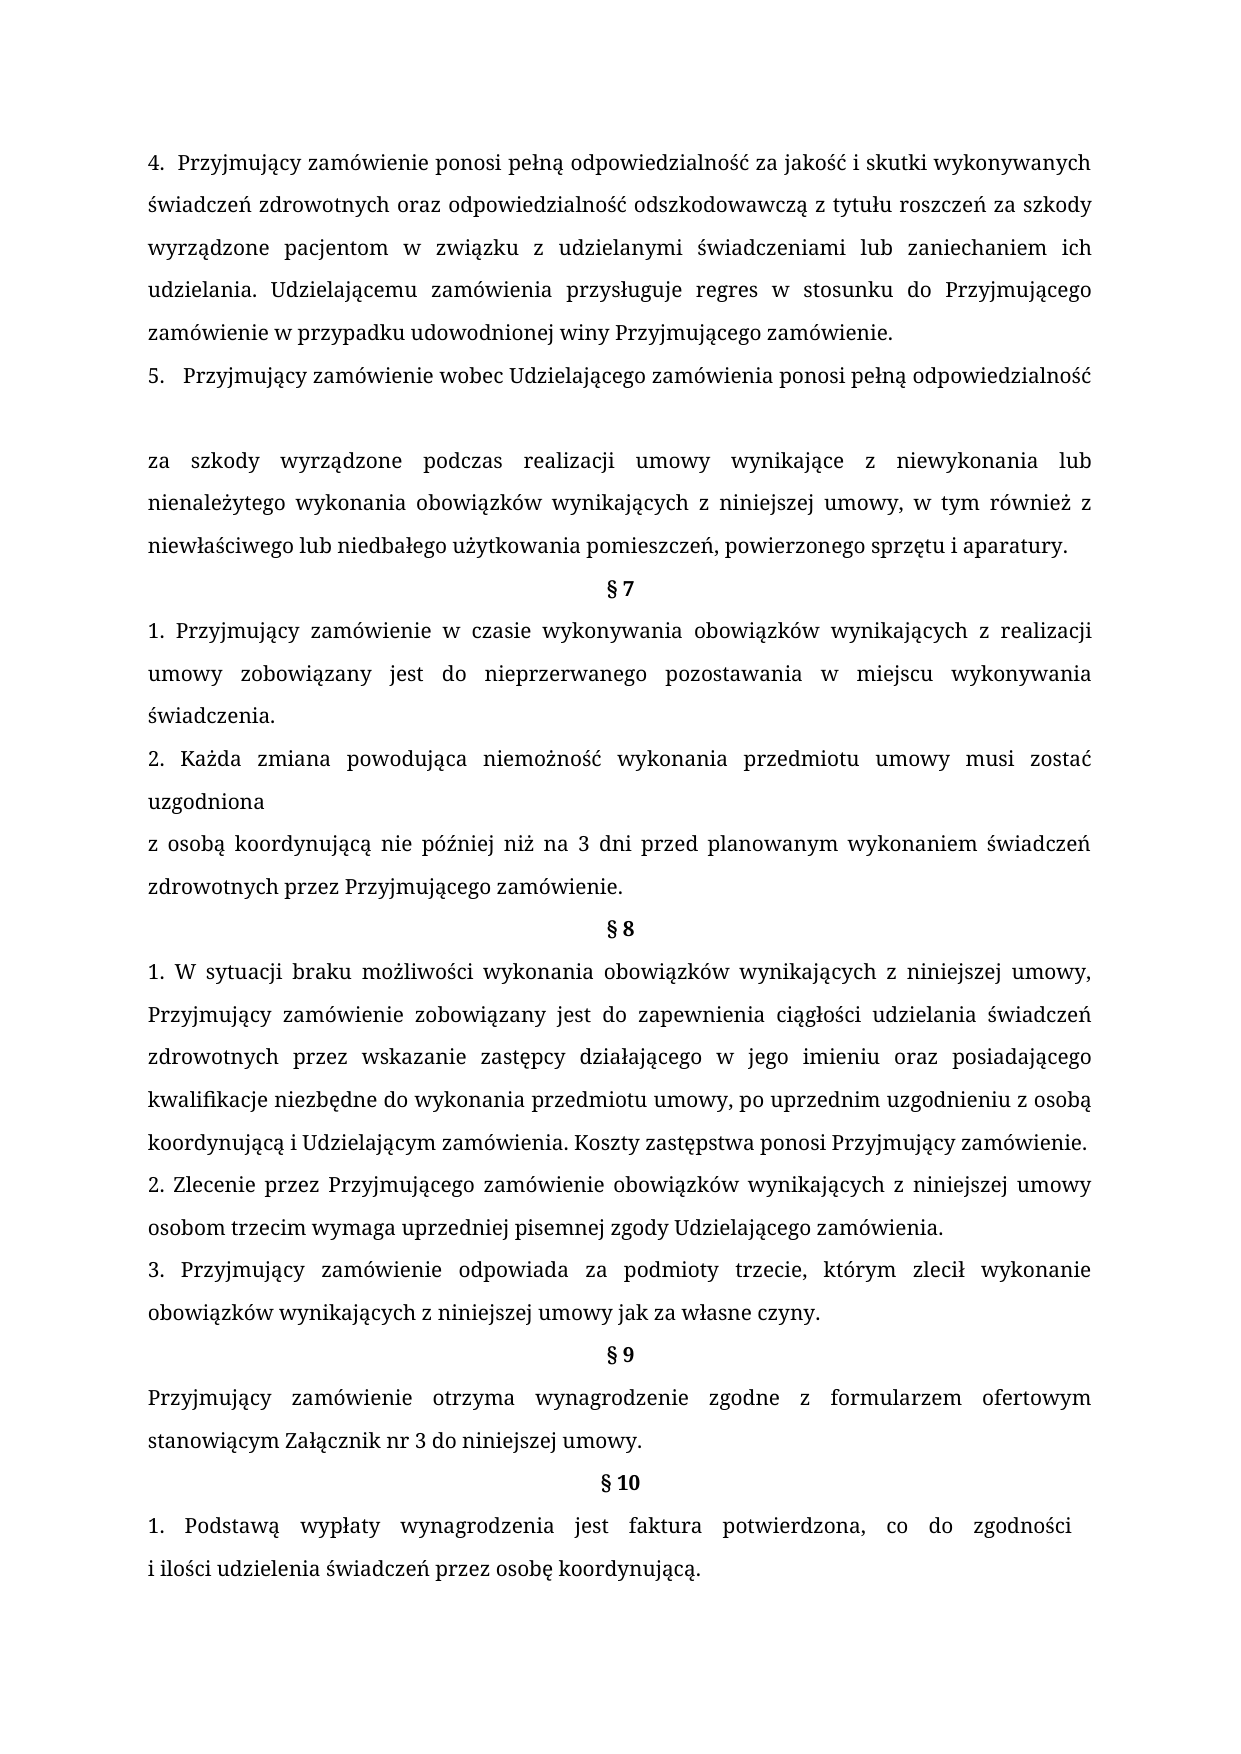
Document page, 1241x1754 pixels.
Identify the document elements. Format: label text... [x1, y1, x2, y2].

text 2. Zlecenie przez Przyjmującego zamówienie obowiązków wynikających z niniejszej umowy osobom trzecim wymaga uprzedniej pisemnej zgody Udzielającego zamówienia. [148, 1170, 1092, 1241]
text 1. W sytuacji braku możliwości wykonania obowiązków wynikających z niniejszej umowy, Przyjmujący zamówienie zobowiązany jest do zapewnienia ciągłości udzielania świadczeń zdrowotnych przez wskazanie zastępcy działającego w jego imieniu oraz posiadającego kwalifikacje niezbędne do wykonania przedmiotu umowy, po uprzednim uzgodnieniu z osobą koordynującą i Udzielającym zamówienia. Koszty zastępstwa ponosi Przyjmujący zamówienie. [148, 957, 1092, 1156]
text § 8 [148, 914, 1092, 943]
text 1. Podstawą wypłaty wynagrodzenia jest faktura potwierdzona, co do zgodności i ilości udzielenia świadczeń przez osobę koordynującą. [148, 1511, 1092, 1582]
text § 7 [148, 574, 1092, 602]
text 1. Przyjmujący zamówienie w czasie wykonywania obowiązków wynikających z realizacji umowy zobowiązany jest do nieprzerwanego pozostawania w miejscu wykonywania świadczenia. [148, 616, 1092, 730]
text Przyjmujący zamówienie otrzyma wynagrodzenie zgodne z formularzem ofertowym stanowiącym Załącznik nr 3 do niniejszej umowy. [148, 1383, 1092, 1454]
list Przyjmujący zamówienie ponosi pełną odpowiedzialność za jakość i skutki wykonywanych świadczeń zdrowotnych oraz odpowiedzialność odszkodowawczą z tytułu roszczeń za szkody wyrządzone pacjentom w związku z udzielanymi świadczeniami lub zaniechaniem ich udzielania. Udzielającemu zamówienia przysługuje regres w stosunku do Przyjmującego zamówienie w przypadku udowodnionej winy Przyjmującego zamówienie. [148, 148, 1092, 347]
text 3. Przyjmujący zamówienie odpowiada za podmioty trzecie, którym zlecił wykonanie obowiązków wynikających z niniejszej umowy jak za własne czyny. [148, 1255, 1092, 1326]
text 2. Każda zmiana powodująca niemożność wykonania przedmiotu umowy musi zostać uzgodniona z osobą koordynującą nie później niż na 3 dni przed planowanym wykonaniem świadczeń zdrowotnych przez Przyjmującego zamówienie. [148, 744, 1092, 900]
text § 10 [148, 1468, 1092, 1497]
list Przyjmujący zamówienie wobec Udzielającego zamówienia ponosi pełną odpowiedzialność za szkody wyrządzone podczas realizacji umowy wynikające z niewykonania lub nienależytego wykonania obowiązków wynikających z niniejszej umowy, w tym również z niewłaściwego lub niedbałego użytkowania pomieszczeń, powierzonego sprzętu i aparatury. [148, 361, 1092, 559]
text § 9 [148, 1341, 1092, 1369]
